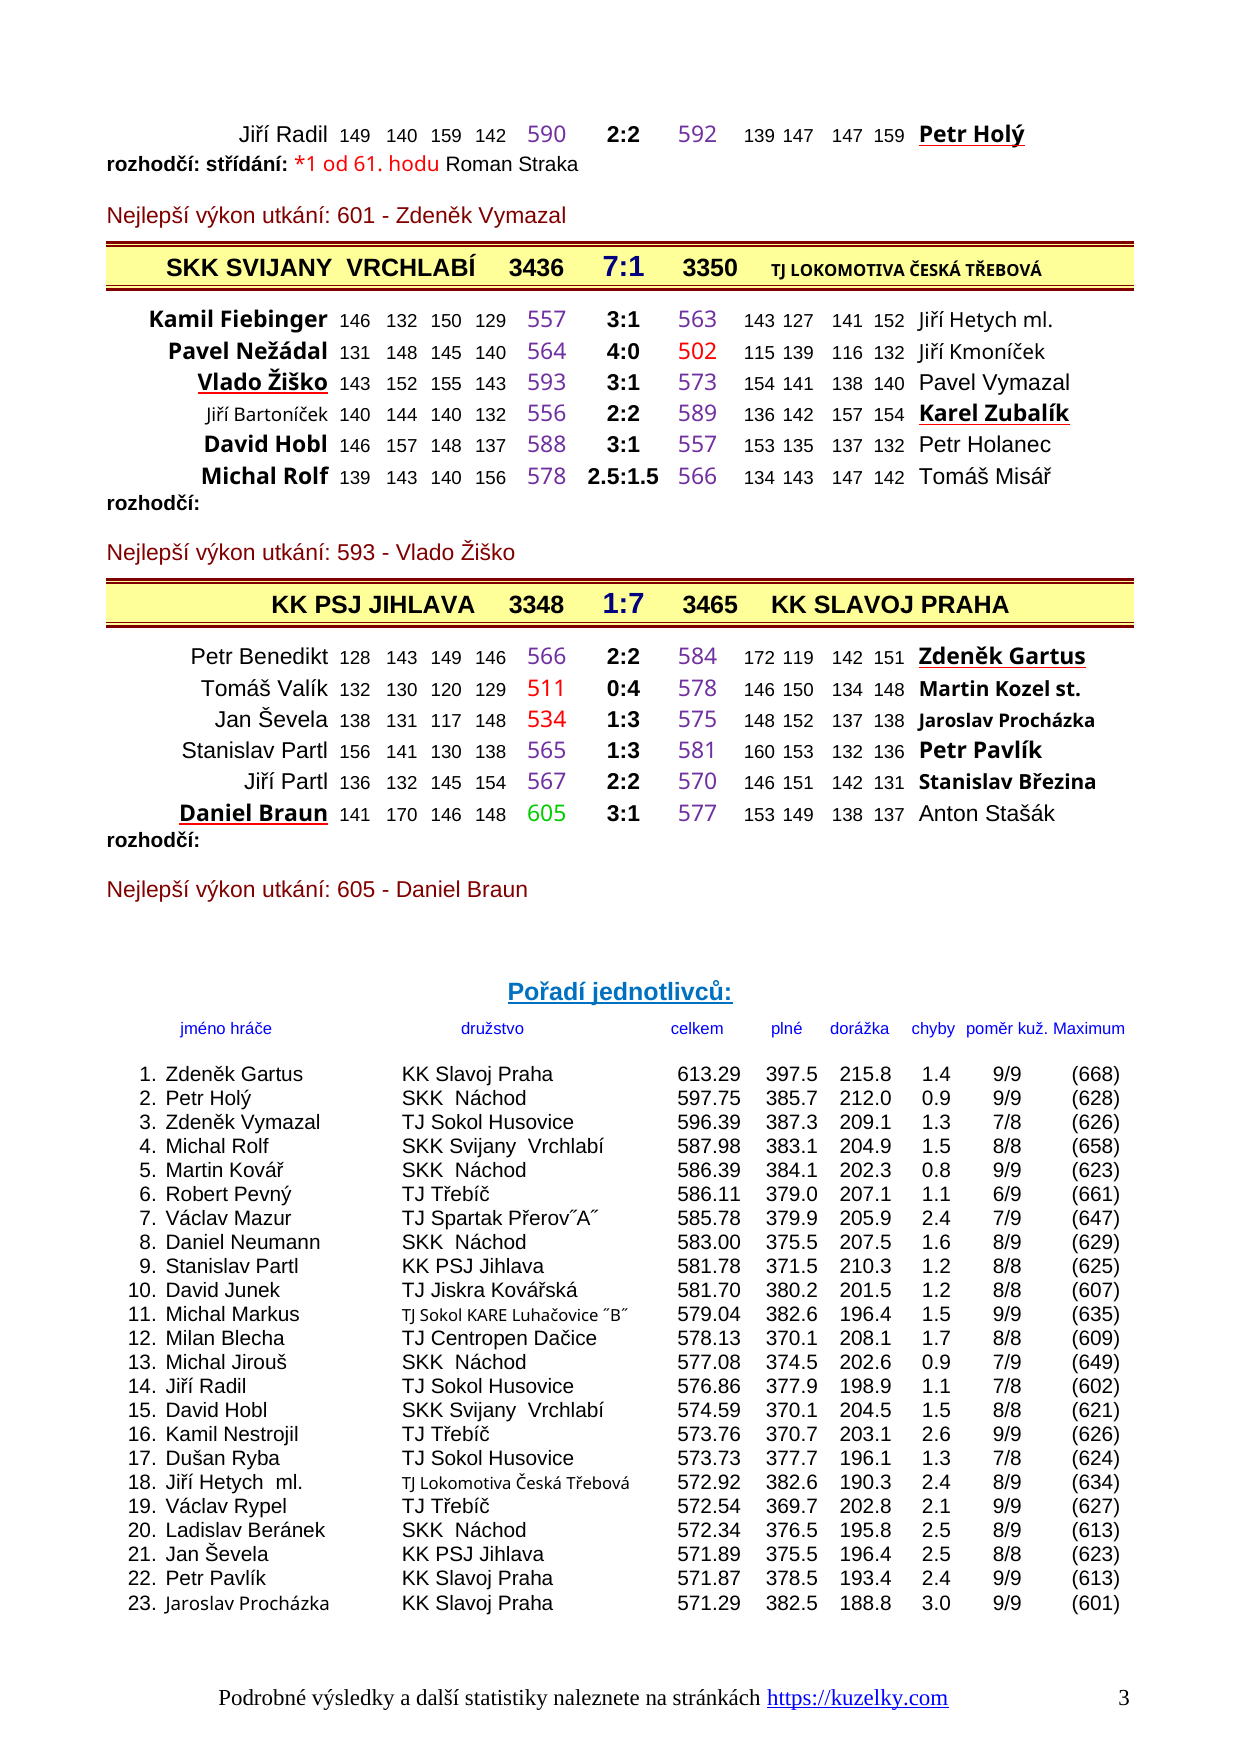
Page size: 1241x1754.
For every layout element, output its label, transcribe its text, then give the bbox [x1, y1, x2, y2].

text jméno hráče družstvo celkem plné dorážka chyby poměr kuž. Maximum [106, 1019, 1134, 1038]
text 5. Martin Kovář SKK Náchod 586.39 384.1 202.3 0.8 9/9 (623) [106, 1158, 1134, 1182]
text Jiří Radil 149 140 159 142 590 2:2 592 139 147 147 159 Petr Holý [106, 118, 1134, 149]
text 2. Petr Holý SKK Náchod 597.75 385.7 212.0 0.9 9/9 (628) [106, 1086, 1134, 1110]
text 22. Petr Pavlík KK Slavoj Praha 571.87 378.5 193.4 2.4 9/9 (613) [106, 1566, 1134, 1590]
text Vlado Žiško 143 152 155 143 593 3:1 573 154 141 138 140 Pavel Vymazal [106, 366, 1134, 397]
text KK PSJ Jihlava 3348 1:7 3465 KK Slavoj Praha [106, 584, 1134, 622]
text 13. Michal Jirouš SKK Náchod 577.08 374.5 202.6 0.9 7/9 (649) [106, 1350, 1134, 1374]
text Jan Ševela 138 131 117 148 534 1:3 575 148 152 137 138 Jaroslav Procházka [106, 703, 1134, 734]
text Nejlepší výkon utkání: 605 - Daniel Braun [106, 876, 1134, 902]
text 4. Michal Rolf SKK Svijany Vrchlabí 587.98 383.1 204.9 1.5 8/8 (658) [106, 1134, 1134, 1158]
text rozhodčí: [106, 828, 1134, 852]
text 20. Ladislav Beránek SKK Náchod 572.34 376.5 195.8 2.5 8/9 (613) [106, 1518, 1134, 1542]
text 7. Václav Mazur TJ Spartak Přerov˝A˝ 585.78 379.9 205.9 2.4 7/9 (647) [106, 1206, 1134, 1229]
text David Hobl 146 157 148 137 588 3:1 557 153 135 137 132 Petr Holanec [106, 428, 1134, 459]
text 1. Zdeněk Gartus KK Slavoj Praha 613.29 397.5 215.8 1.4 9/9 (668) [106, 1062, 1134, 1086]
text 18. Jiří Hetych ml. TJ Lokomotiva Česká Třebová 572.92 382.6 190.3 2.4 8/9 (634) [106, 1469, 1134, 1494]
text 16. Kamil Nestrojil TJ Třebíč 573.76 370.7 203.1 2.6 9/9 (626) [106, 1422, 1134, 1446]
text Daniel Braun 141 170 146 148 605 3:1 577 153 149 138 137 Anton Stašák [106, 797, 1134, 828]
text 6. Robert Pevný TJ Třebíč 586.11 379.0 207.1 1.1 6/9 (661) [106, 1182, 1134, 1206]
text Kamil Fiebinger 146 132 150 129 557 3:1 563 143 127 141 152 Jiří Hetych ml. [106, 303, 1134, 334]
text Stanislav Partl 156 141 130 138 565 1:3 581 160 153 132 136 Petr Pavlík [106, 734, 1134, 765]
text SKK Svijany Vrchlabí 3436 7:1 3350 TJ Lokomotiva Česká Třebová [106, 247, 1134, 285]
text 23. Jaroslav Procházka KK Slavoj Praha 571.29 382.5 188.8 3.0 9/9 (601) [106, 1590, 1134, 1615]
text Pořadí jednotlivců: [94, 977, 1145, 1006]
text 10. David Junek TJ Jiskra Kovářská 581.70 380.2 201.5 1.2 8/8 (607) [106, 1277, 1134, 1301]
text 8. Daniel Neumann SKK Náchod 583.00 375.5 207.5 1.6 8/9 (629) [106, 1229, 1134, 1253]
text 12. Milan Blecha TJ Centropen Dačice 578.13 370.1 208.1 1.7 8/8 (609) [106, 1326, 1134, 1350]
text Petr Benedikt 128 143 149 146 566 2:2 584 172 119 142 151 Zdeněk Gartus [106, 640, 1134, 672]
text Jiří Partl 136 132 145 154 567 2:2 570 146 151 142 131 Stanislav Březina [106, 765, 1134, 797]
text Tomáš Valík 132 130 120 129 511 0:4 578 146 150 134 148 Martin Kozel st. [106, 672, 1134, 703]
text 9. Stanislav Partl KK PSJ Jihlava 581.78 371.5 210.3 1.2 8/8 (625) [106, 1253, 1134, 1277]
text 19. Václav Rypel TJ Třebíč 572.54 369.7 202.8 2.1 9/9 (627) [106, 1494, 1134, 1518]
text Michal Rolf 139 143 140 156 578 2.5:1.5 566 134 143 147 142 Tomáš Misář [106, 459, 1134, 491]
text 14. Jiří Radil TJ Sokol Husovice 576.86 377.9 198.9 1.1 7/8 (602) [106, 1374, 1134, 1398]
text 3. Zdeněk Vymazal TJ Sokol Husovice 596.39 387.3 209.1 1.3 7/8 (626) [106, 1110, 1134, 1134]
text Nejlepší výkon utkání: 601 - Zdeněk Vymazal [106, 202, 1134, 228]
text 21. Jan Ševela KK PSJ Jihlava 571.89 375.5 196.4 2.5 8/8 (623) [106, 1542, 1134, 1566]
text Jiří Bartoníček 140 144 140 132 556 2:2 589 136 142 157 154 Karel Zubalík [106, 397, 1134, 428]
text Nejlepší výkon utkání: 593 - Vlado Žiško [106, 539, 1134, 565]
text Pavel Nežádal 131 148 145 140 564 4:0 502 115 139 116 132 Jiří Kmoníček [106, 334, 1134, 366]
text rozhodčí: střídání: *1 od 61. hodu Roman Straka [106, 149, 1134, 178]
text rozhodčí: [106, 491, 1134, 515]
text 15. David Hobl SKK Svijany Vrchlabí 574.59 370.1 204.5 1.5 8/8 (621) [106, 1398, 1134, 1422]
text 11. Michal Markus TJ Sokol KARE Luhačovice ˝B˝ 579.04 382.6 196.4 1.5 9/9 (635) [106, 1301, 1134, 1326]
text 17. Dušan Ryba TJ Sokol Husovice 573.73 377.7 196.1 1.3 7/8 (624) [106, 1446, 1134, 1469]
